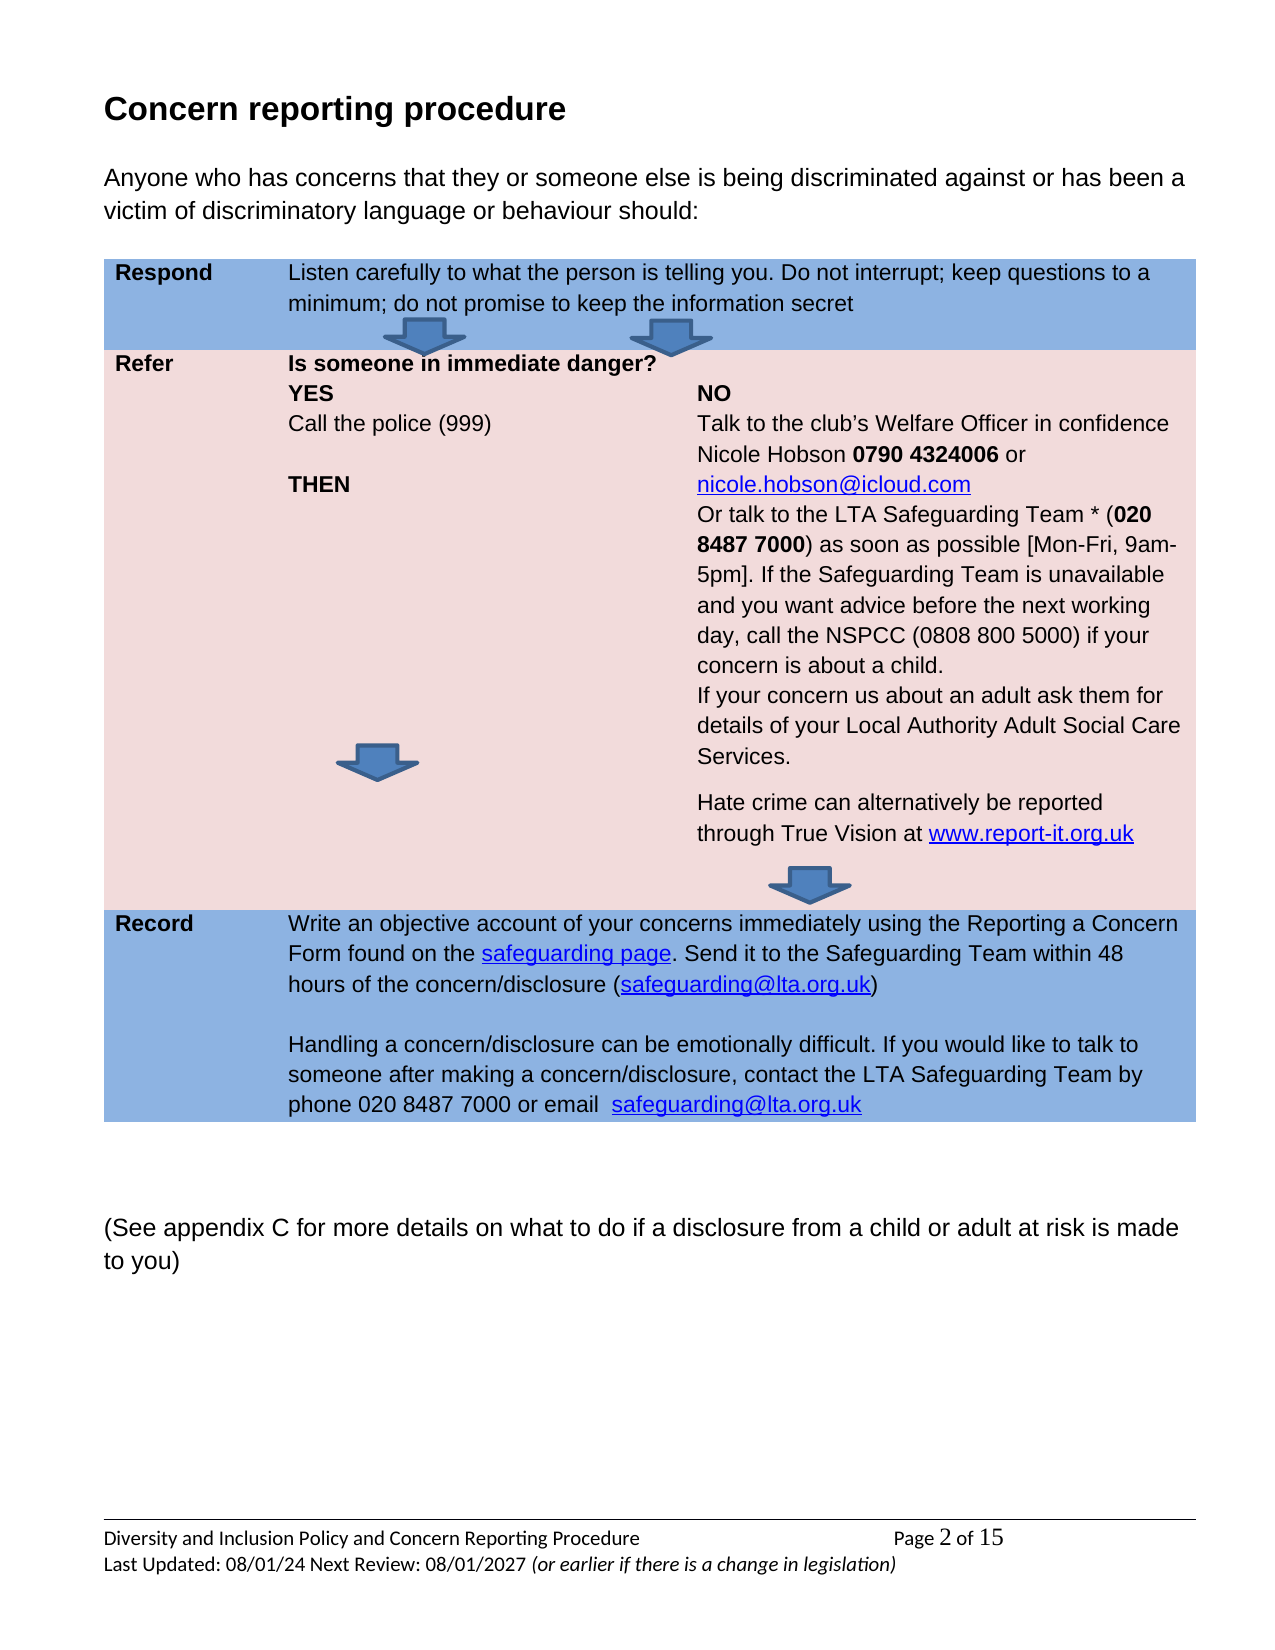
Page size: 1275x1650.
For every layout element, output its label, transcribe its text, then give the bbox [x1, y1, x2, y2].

table_cell Refer [104, 350, 277, 910]
text (See appendix C for more details on what to do if a disclosure from a child or adult at risk is made to you) [103, 1213, 1196, 1274]
table_header Respond [104, 259, 277, 350]
table_header Listen carefully to what the person is telling you. Do not interrupt; keep questions to a minimum; do not promise to keep the information secret [277, 259, 1196, 350]
table_cell NO Talk to the club’s Welfare Officer in confidence Nicole Hobson 0790 4324006 or nicole.hobson@icloud.com Or talk to the LTA Safeguarding Team * (020 8487 7000) as soon as possible [Mon-Fri, 9am-5pm]. If the Safeguarding Team is unavailable and you want advice before the next working day, call the NSPCC (0808 800 5000) if your concern is about a child. If your concern us about an adult ask them for details of your Local Authority Adult Social Care Services. Hate crime can alternatively be reported through True Vision at www.report-it.org.uk [686, 350, 1196, 910]
text Concern reporting procedure [103, 89, 1196, 127]
text Anyone who has concerns that they or someone else is being discriminated against or has been a victim of discriminatory language or behaviour should: [103, 163, 1196, 225]
table_cell Is someone in immediate danger? YES Call the police (999) THEN [277, 350, 686, 910]
table_cell Record [104, 910, 277, 1122]
table_cell Write an objective account of your concerns immediately using the Reporting a Concern Form found on the safeguarding page. Send it to the Safeguarding Team within 48 hours of the concern/disclosure (safeguarding@lta.org.uk) Handling a concern/disclosure can be emotionally difficult. If you would like to talk to someone after making a concern/disclosure, contact the LTA Safeguarding Team by phone 020 8487 7000 or email safeguarding@lta.org.uk [277, 910, 1196, 1122]
